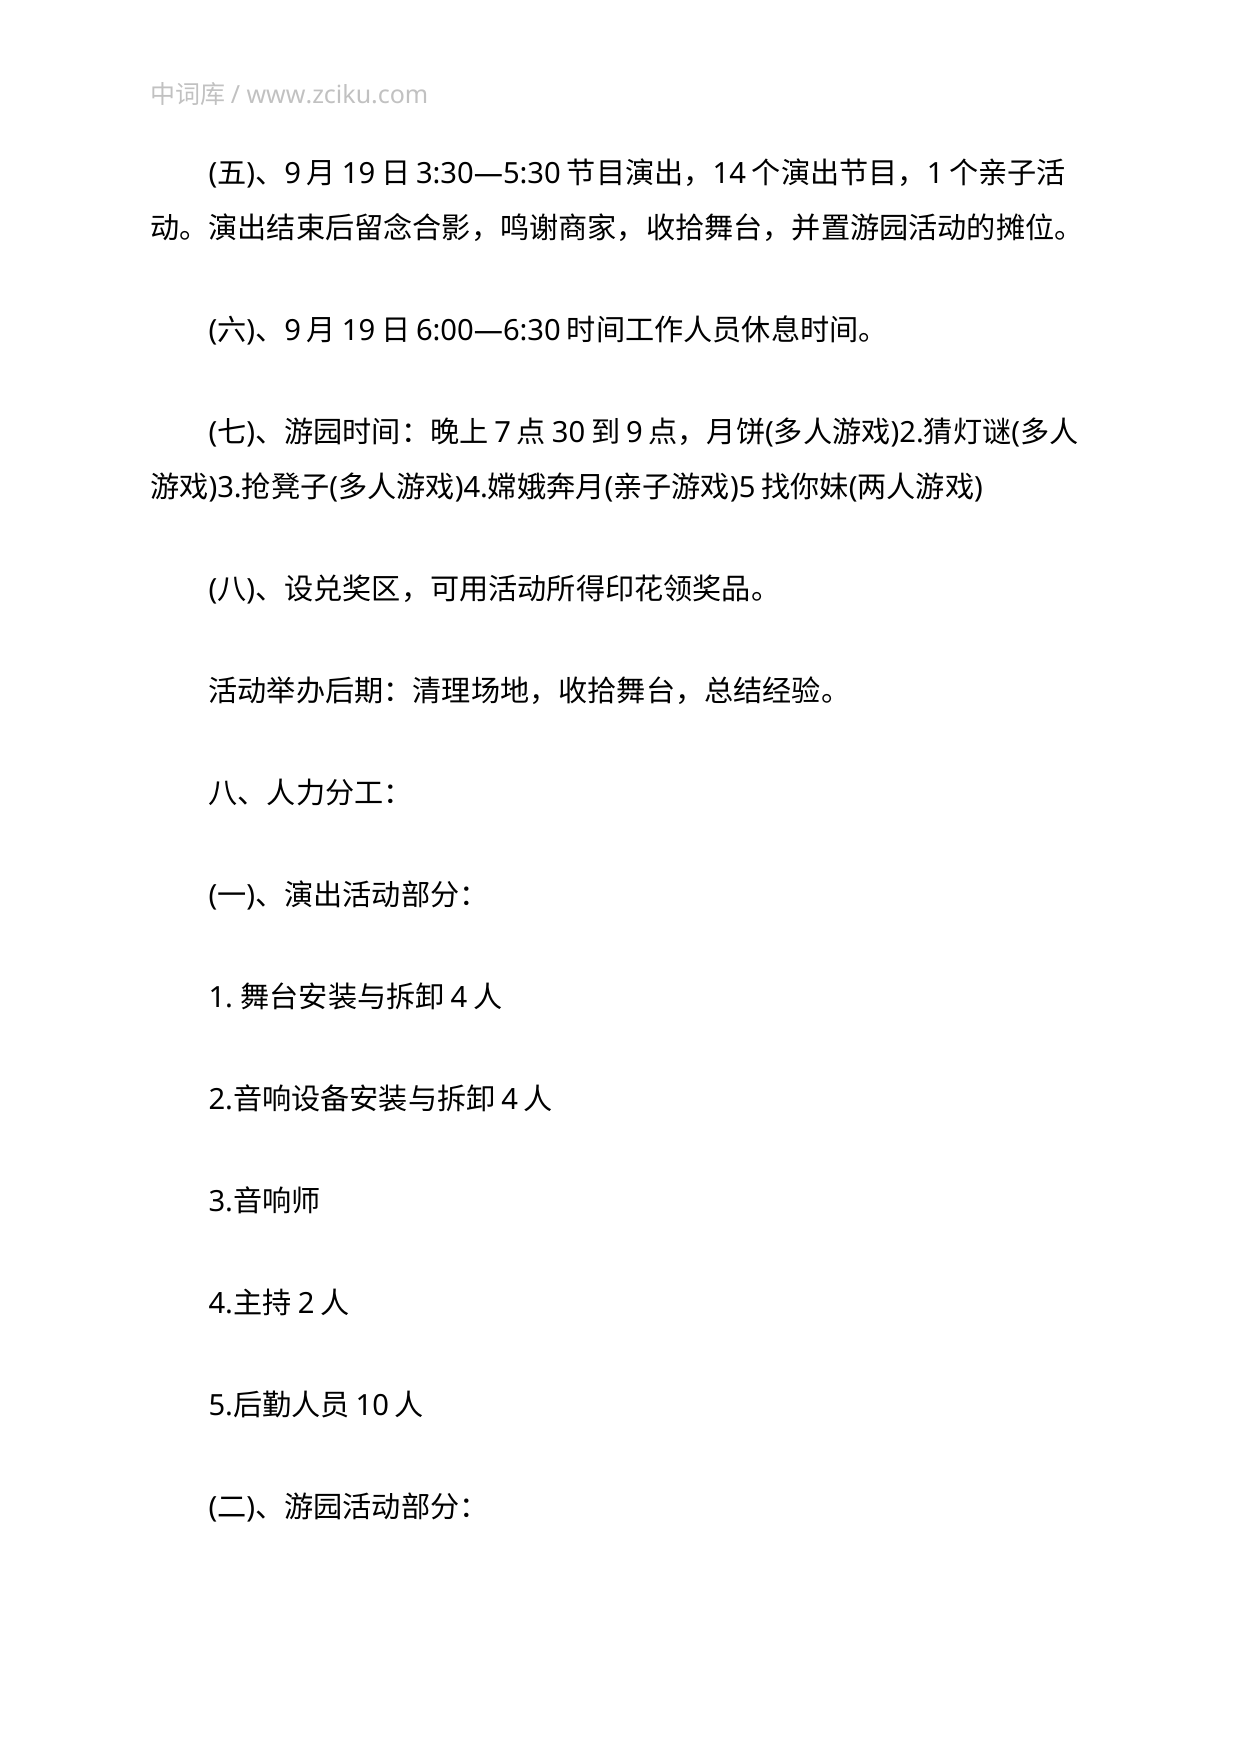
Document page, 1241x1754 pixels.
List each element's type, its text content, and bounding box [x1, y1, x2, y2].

text 5.后勤人员10人 [150, 1381, 1090, 1423]
text (八)、设兑奖区，可用活动所得印花领奖品。 [150, 566, 1090, 608]
text 活动举办后期：清理场地，收拾舞台，总结经验。 [150, 668, 1090, 710]
text 4.主持 2人 [150, 1279, 1090, 1322]
text (五)、9月19日3:30—5:30节目演出，14个演出节目，1个亲子活动。演出结束后留念合影，鸣谢商家，收拾舞台，并置游园活动的摊位。 [150, 150, 1090, 247]
text 2.音响设备安装与拆卸4人 [150, 1075, 1090, 1118]
text (七)、游园时间：晚上7点30到9点，月饼(多人游戏)2.猜灯谜(多人游戏)3.抢凳子(多人游戏)4.嫦娥奔月(亲子游戏)5找你妹(两人游戏) [150, 409, 1090, 506]
text (二)、游园活动部分： [150, 1483, 1090, 1526]
text 1. 舞台安装与拆卸4人 [150, 973, 1090, 1016]
text (一)、演出活动部分： [150, 871, 1090, 914]
text (六)、9月19日6:00—6:30时间工作人员休息时间。 [150, 307, 1090, 349]
text 八、人力分工： [150, 769, 1090, 812]
text 3.音响师 [150, 1177, 1090, 1219]
